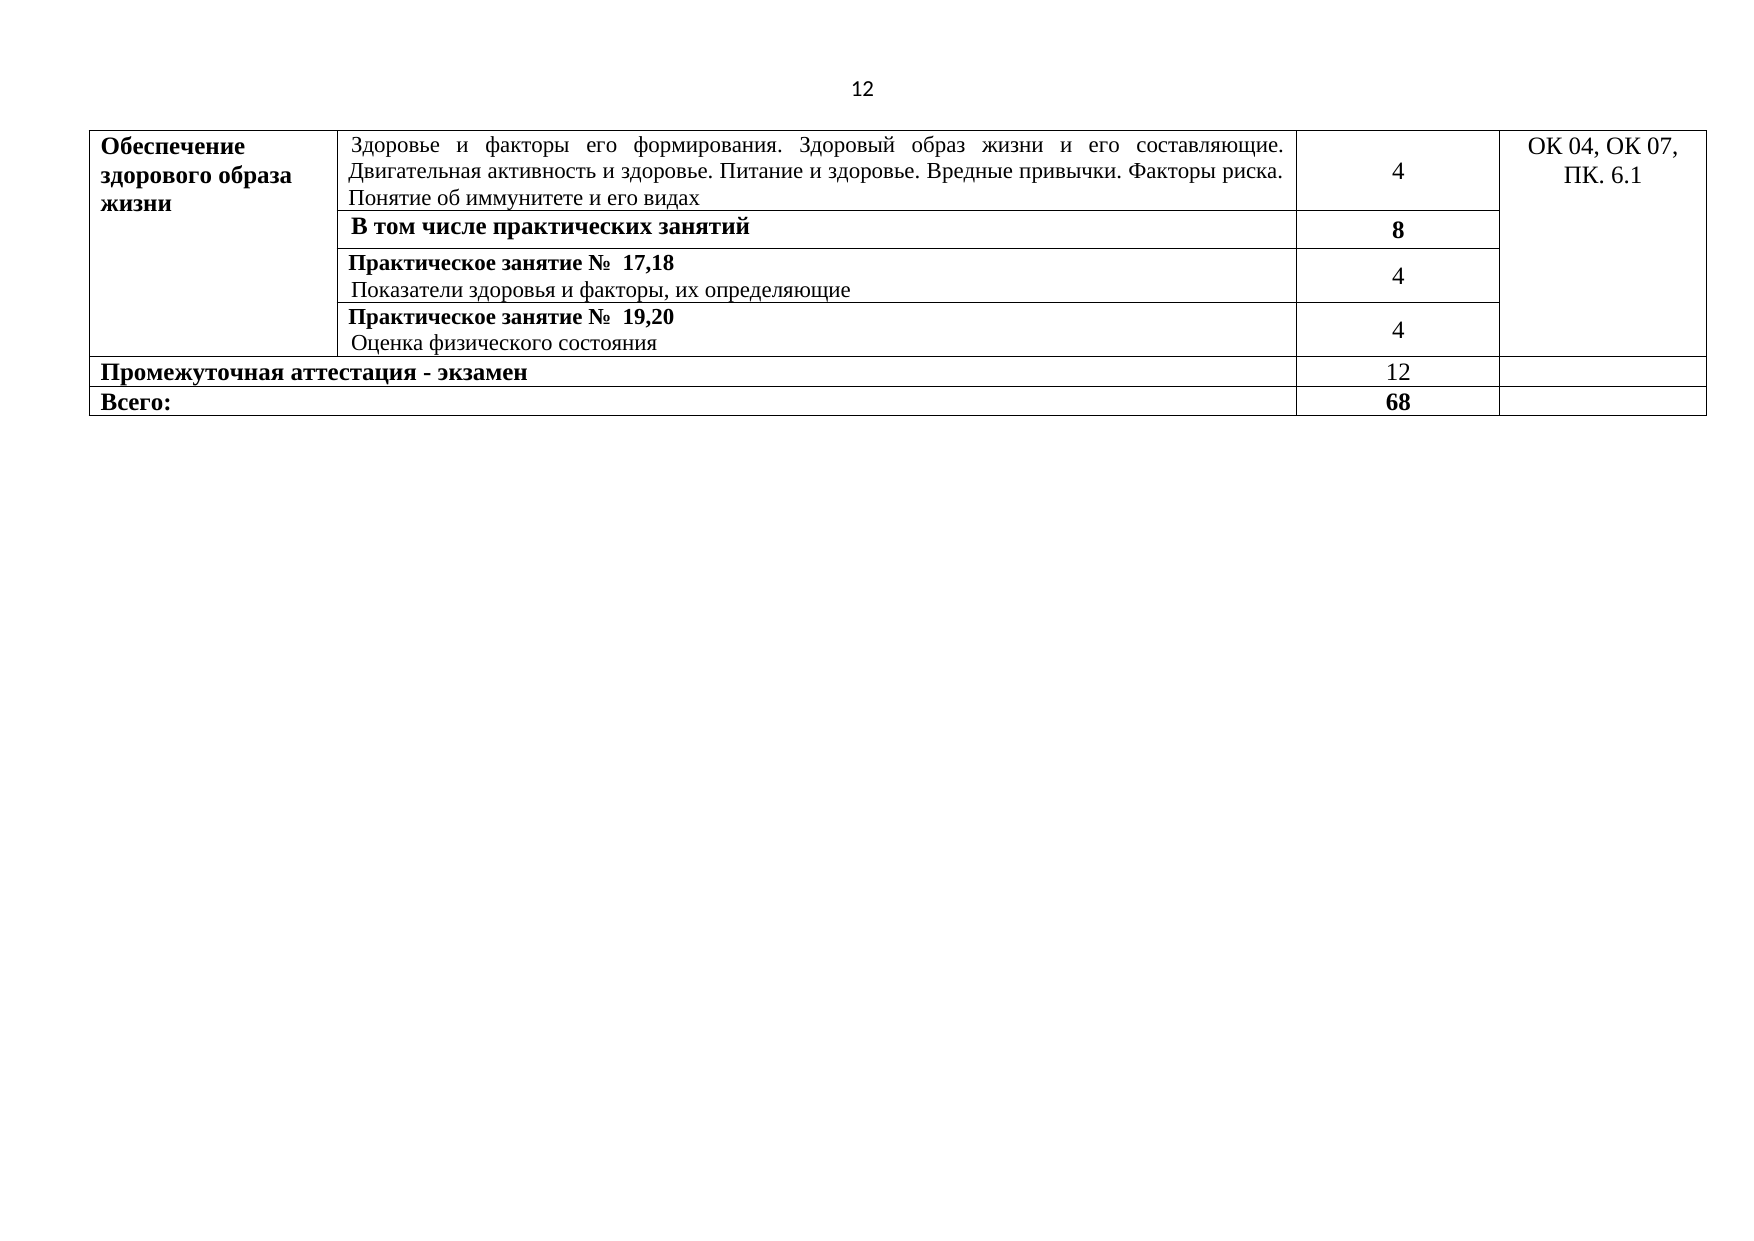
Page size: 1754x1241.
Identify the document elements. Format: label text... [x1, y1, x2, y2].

table_cell 4 [1297, 249, 1499, 302]
table_cell Всего: [90, 387, 1296, 415]
table_cell [1500, 387, 1706, 415]
table_cell Практическое занятие № 17,18 Показатели здоровья и факторы, их определяющие [338, 249, 1296, 302]
table_cell [1500, 357, 1706, 386]
table_cell 68 [1297, 387, 1499, 415]
table_cell В том числе практических занятий [338, 211, 1296, 248]
table_cell Промежуточная аттестация - экзамен [90, 357, 1296, 386]
table_cell 12 [1297, 357, 1499, 386]
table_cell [90, 131, 337, 356]
table_cell 8 [1297, 211, 1499, 248]
table_cell Практическое занятие № 19,20 Оценка физического состояния [338, 303, 1296, 356]
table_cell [1500, 131, 1706, 356]
table_cell Здоровье и факторы его формирования. Здоровый образ жизни и его составляющие. Двигательная активность и здоровье. Питание и здоровье. Вредные привычки. Факторы риска. Понятие об иммунитете и его видах [338, 131, 1296, 210]
table_cell 4 [1297, 131, 1499, 210]
table_cell 4 [1297, 303, 1499, 356]
